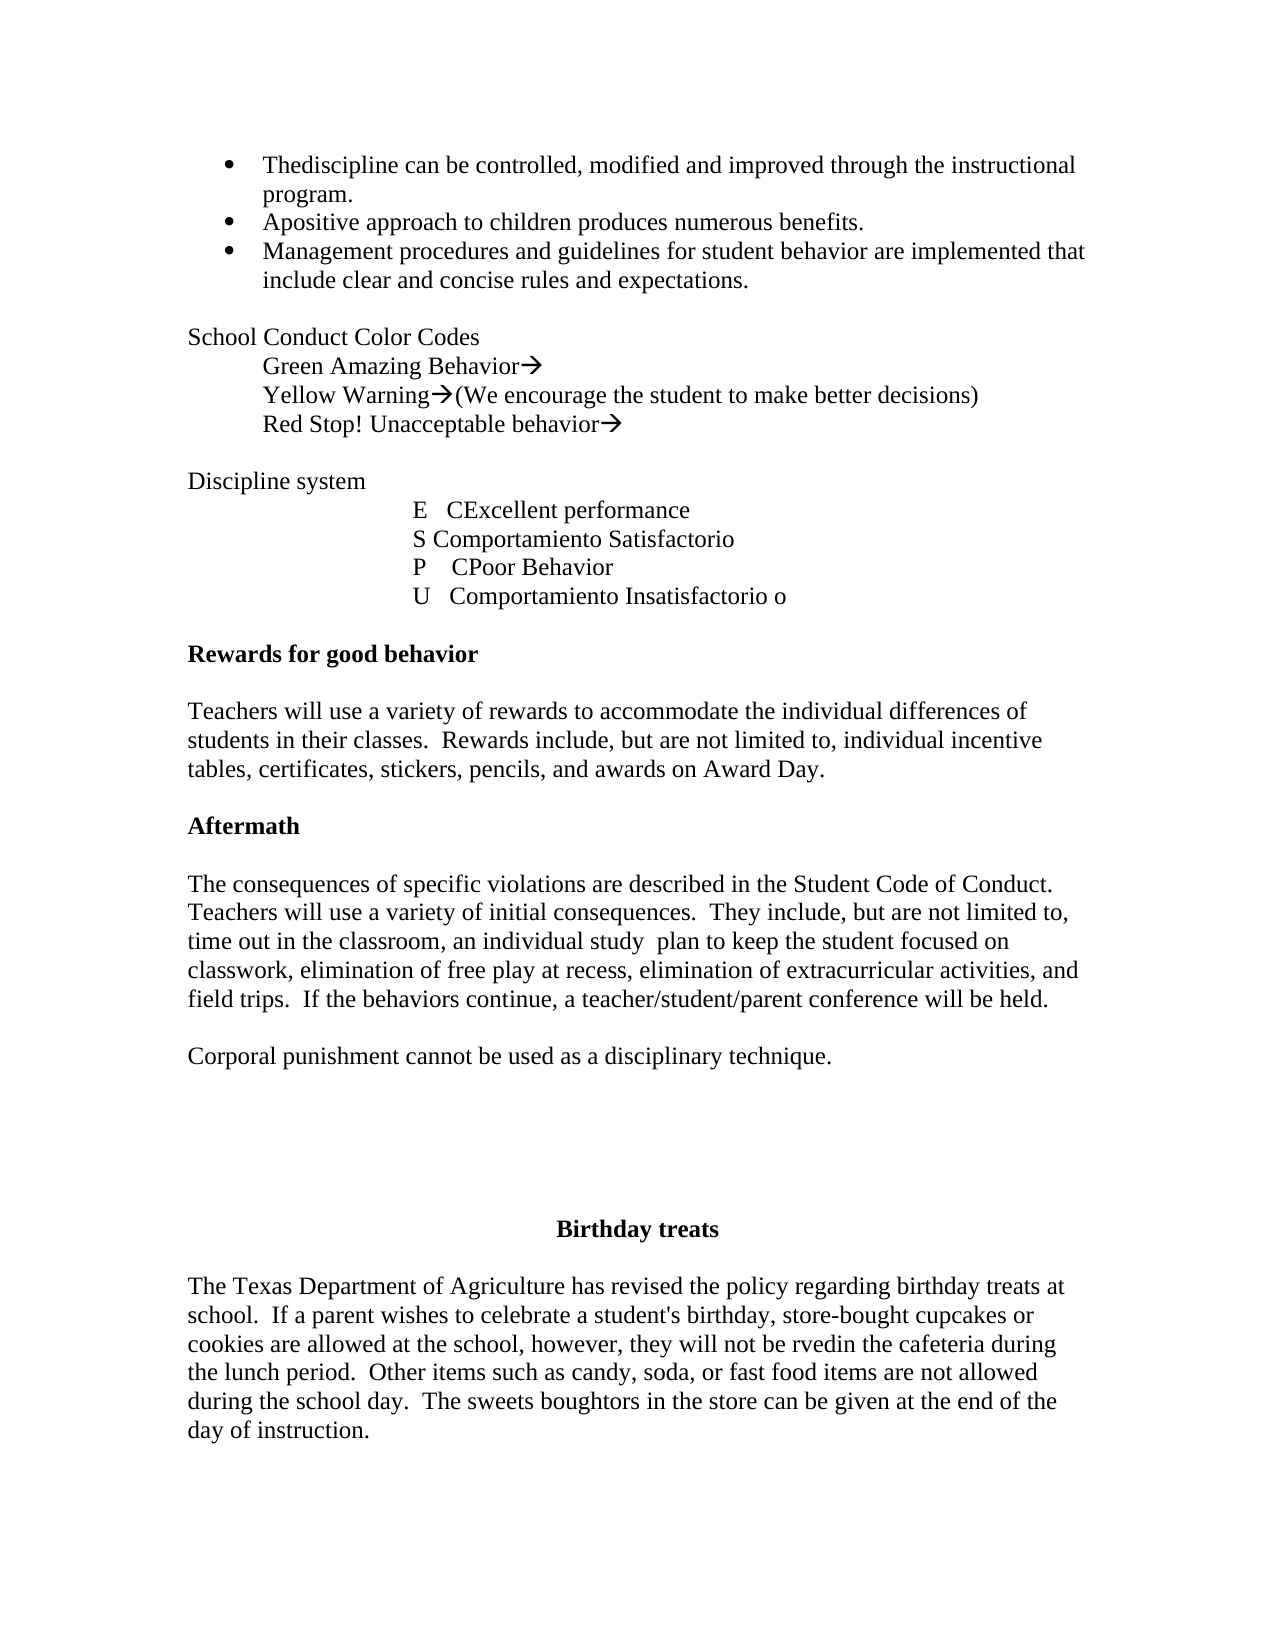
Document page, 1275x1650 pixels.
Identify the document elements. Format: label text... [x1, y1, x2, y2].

text Rewards for good behavior [187, 639, 1087, 667]
text School Conduct Color Codes [187, 322, 1087, 351]
text E CExcellent performance [412, 495, 1087, 524]
text Discipline system [187, 466, 1087, 495]
text Birthday treats [187, 1214, 1087, 1242]
text Yellow Warning(We encourage the student to make better decisions) [187, 380, 1087, 409]
text Teachers will use a variety of rewards to accommodate the individual differences of students in their classes. Rewards include, but are not limited to, individual incentive tables, certificates, stickers, pencils, and awards on Award Day. [187, 696, 1087, 782]
text S Comportamiento Satisfactorio [337, 524, 1087, 552]
text The Texas Department of Agriculture has revised the policy regarding birthday treats at school. If a parent wishes to celebrate a student's birthday, store-bought cupcakes or cookies are allowed at the school, however, they will not be rvedin the cafeteria during the lunch period. Other items such as candy, soda, or fast food items are not allowed during the school day. The sweets boughtors in the store can be given at the end of the day of instruction. [187, 1271, 1087, 1444]
list Management procedures and guidelines for student behavior are implemented that include clear and concise rules and expectations. [225, 236, 1087, 294]
text P CPoor Behavior [337, 552, 1087, 581]
list Apositive approach to children produces numerous benefits. [225, 207, 1087, 236]
text U Comportamiento Insatisfactorio o [337, 581, 1087, 610]
list Thediscipline can be controlled, modified and improved through the instructional program. [225, 150, 1087, 207]
text Corporal punishment cannot be used as a disciplinary technique. [187, 1041, 1087, 1070]
text Red Stop! Unacceptable behavior [187, 409, 1087, 437]
text Aftermath [187, 811, 1087, 840]
text Green Amazing Behavior [262, 351, 1087, 380]
text The consequences of specific violations are described in the Student Code of Conduct. Teachers will use a variety of initial consequences. They include, but are not limited to, time out in the classroom, an individual study plan to keep the student focused on classwork, elimination of free play at recess, elimination of extracurricular activities, and field trips. If the behaviors continue, a teacher/student/parent conference will be held. [187, 869, 1087, 1012]
